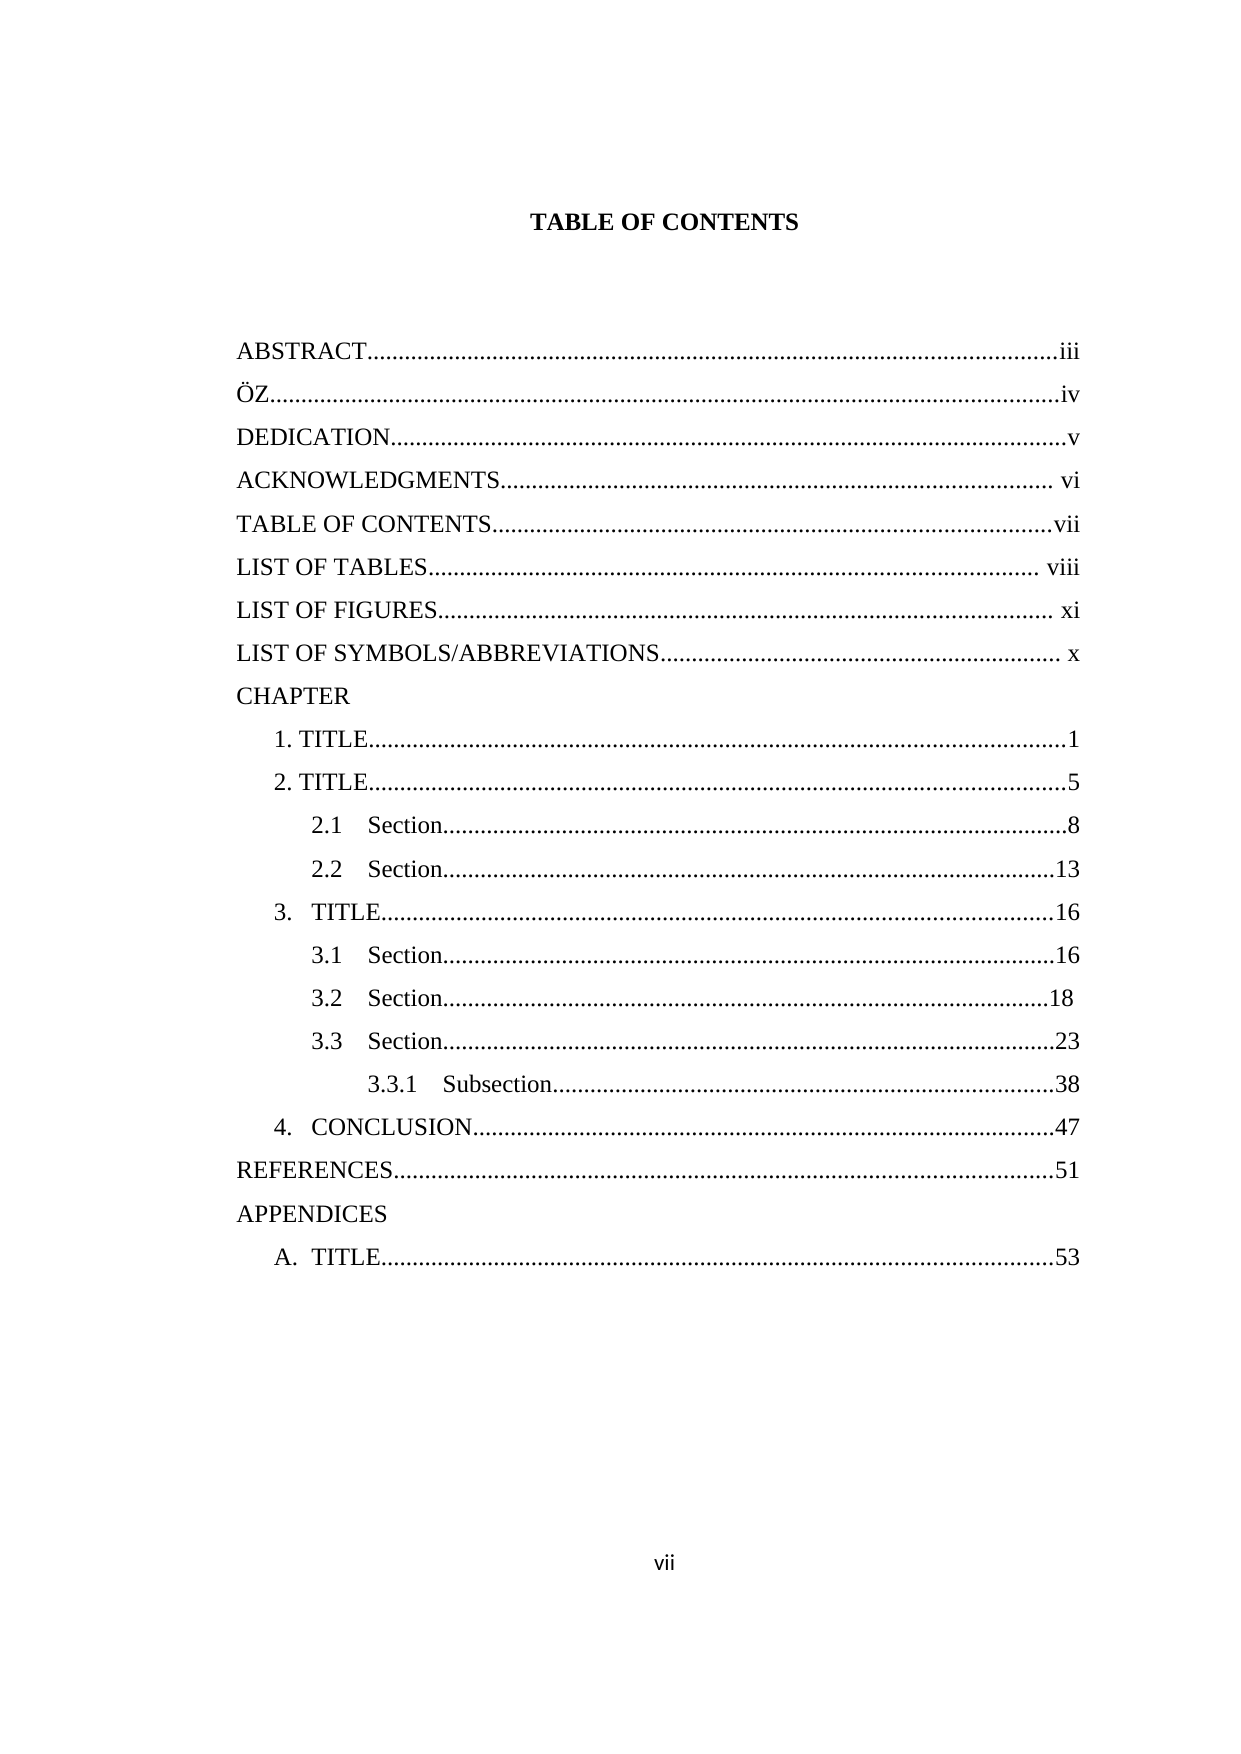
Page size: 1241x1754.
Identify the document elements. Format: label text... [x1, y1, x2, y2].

text ÖZ iv [236, 379, 1092, 408]
text REFERENCES 51 [236, 1156, 1092, 1184]
text APPENDICES [236, 1199, 1092, 1227]
text 1. TITLE 1 [274, 724, 1092, 753]
text TABLE OF CONTENTS vii [236, 509, 1092, 537]
text 3.3.1 Subsection 38 [367, 1069, 1092, 1098]
text LIST OF SYMBOLS/ABBREVIATIONS x [236, 638, 1092, 667]
text 2. TITLE 5 [274, 767, 1092, 796]
text ABSTRACT iii [236, 336, 1092, 365]
text CHAPTER [236, 681, 1092, 710]
text DEDICATION v [236, 422, 1092, 451]
text LIST OF FIGURES xi [236, 595, 1092, 624]
text 3. TITLE 16 [274, 897, 1092, 926]
text 3.2 Section 18 [311, 983, 1092, 1012]
text 3.3 Section 23 [311, 1026, 1092, 1055]
text TABLE OF CONTENTS [236, 207, 1092, 236]
text 2.1 Section 8 [311, 811, 1092, 839]
text 3.1 Section 16 [311, 940, 1092, 969]
text 4. CONCLUSION 47 [274, 1112, 1092, 1141]
text A. TITLE 53 [274, 1242, 1092, 1271]
text LIST OF TABLES viii [236, 552, 1092, 581]
text 2.2 Section 13 [311, 854, 1092, 882]
text ACKNOWLEDGMENTS vi [236, 466, 1092, 494]
